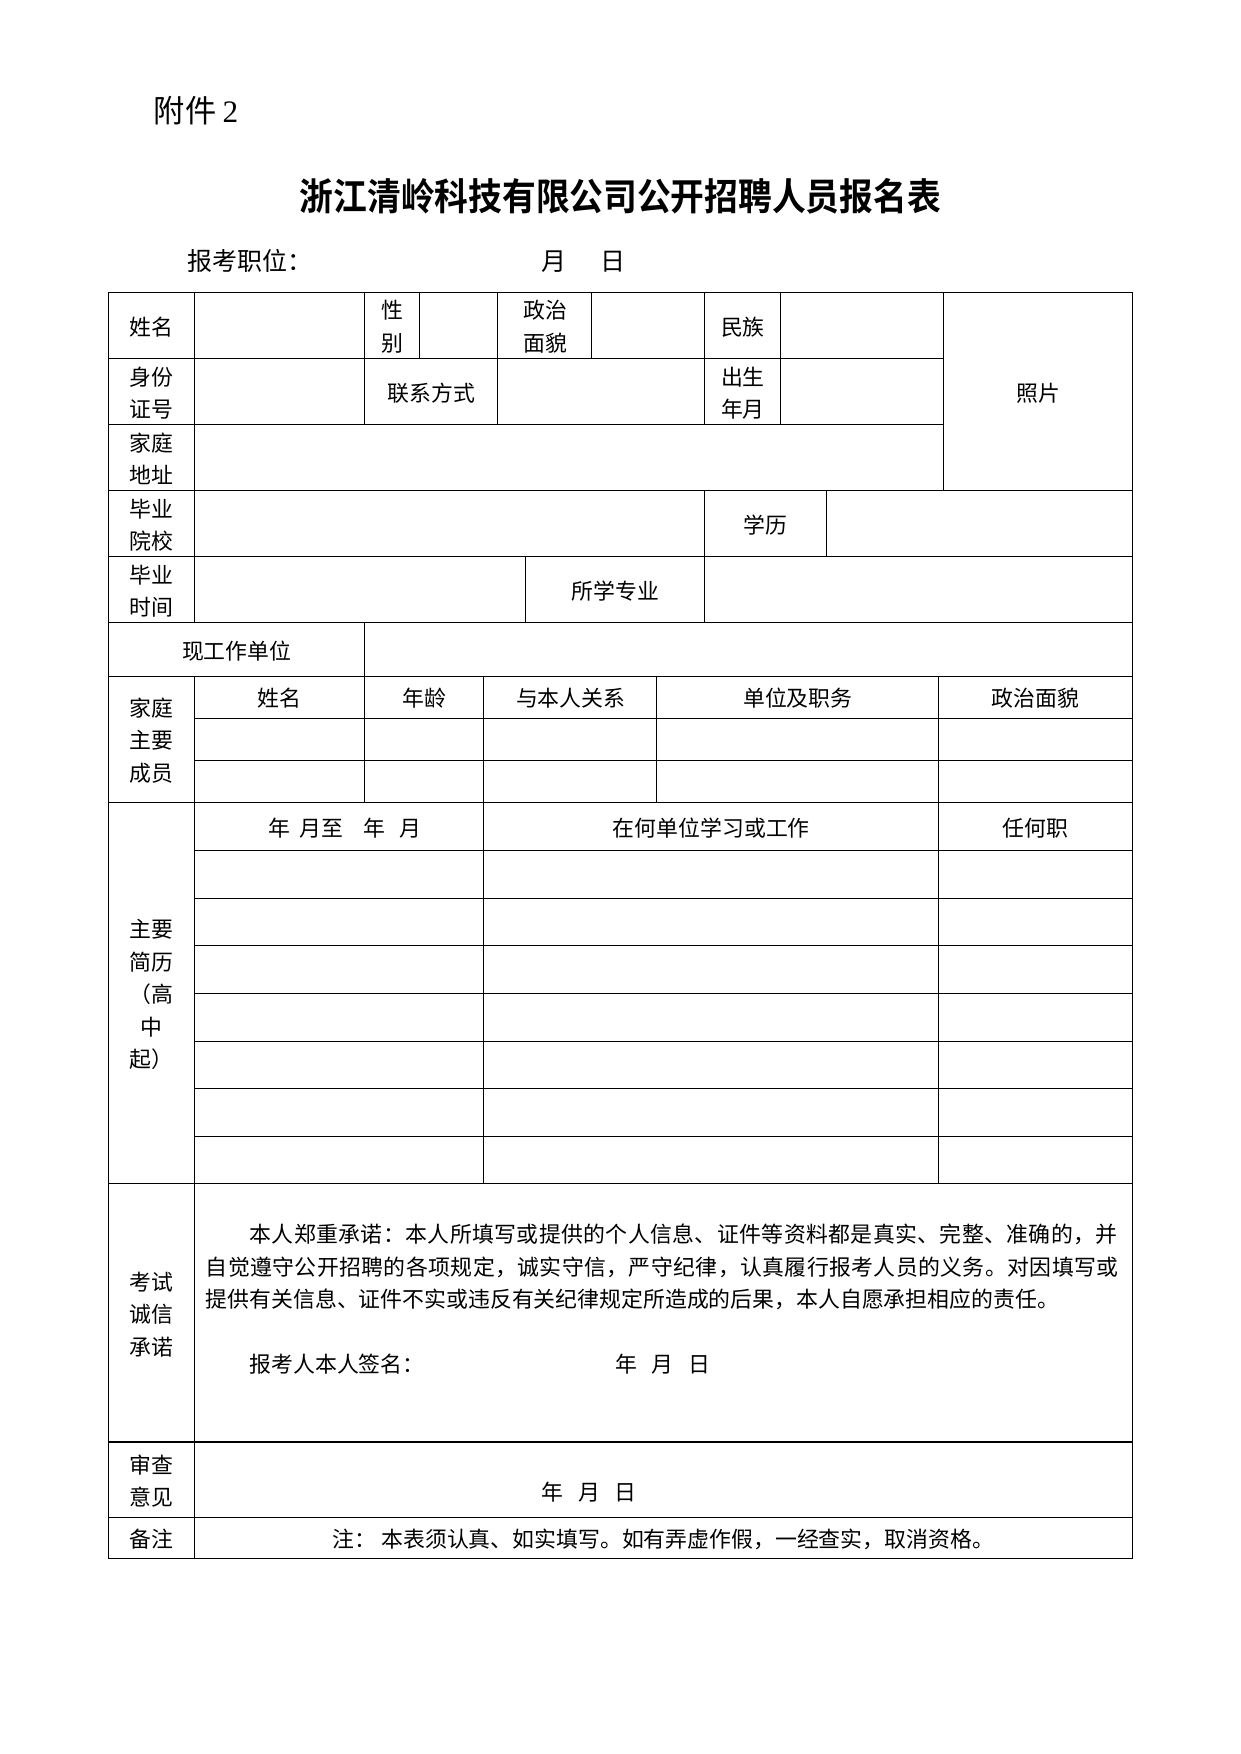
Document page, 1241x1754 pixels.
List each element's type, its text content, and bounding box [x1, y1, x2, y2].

table_cell [781, 359, 943, 424]
table_cell 本人郑重承诺：本人所填写或提供的个人信息、证件等资料都是真实、完整、准确的，并自觉遵守公开招聘的各项规定，诚实守信，严守纪律，认真履行报考人员的义务。对因填写或提供有关信息、证件不实或违反有关纪律规定所造成的后果，本人自愿承担相应的责任。 报考人本人签名： 年 月 日 [195, 1184, 1132, 1441]
table_cell [484, 851, 938, 898]
table_header 性别 [365, 293, 419, 358]
table_cell [195, 1137, 483, 1183]
table_cell [484, 761, 656, 802]
table_cell 与本人关系 [484, 677, 656, 718]
table_cell 家庭地址 [109, 425, 194, 490]
table_cell [195, 946, 483, 993]
table_header [592, 293, 704, 358]
table_cell [484, 994, 938, 1041]
table_cell 任何职 [939, 803, 1132, 850]
table_cell [195, 491, 704, 556]
text 报考职位： 月 日 [187, 227, 1053, 292]
table_cell [939, 899, 1132, 945]
table_header 政治 面貌 [498, 293, 591, 358]
table_cell [365, 719, 483, 760]
table_cell [827, 491, 1132, 556]
table_header 姓名 [109, 293, 194, 358]
table_cell 主要简历（高中起） [109, 803, 194, 1183]
table_cell 年龄 [365, 677, 483, 718]
table_cell [705, 557, 1132, 622]
table_cell 姓名 [195, 677, 364, 718]
table_cell 年 月至 年 月 [195, 803, 483, 850]
table_cell [939, 946, 1132, 993]
table_cell [484, 719, 656, 760]
table_header [420, 293, 497, 358]
table_cell 政治面貌 [939, 677, 1132, 718]
table_cell [657, 719, 938, 760]
table_cell 学历 [705, 491, 826, 556]
table_cell 注： 本表须认真、如实填写。如有弄虚作假，一经查实，取消资格。 [195, 1518, 1132, 1558]
table_cell [484, 1089, 938, 1136]
table_header 民族 [705, 293, 780, 358]
table_cell [195, 425, 943, 490]
table_cell [195, 557, 525, 622]
table_cell [195, 1089, 483, 1136]
table_header 照片 [944, 293, 1132, 490]
table_cell [195, 359, 364, 424]
table_header [781, 293, 943, 358]
table_cell [939, 1089, 1132, 1136]
table_cell [195, 899, 483, 945]
table_cell 审查意见 [109, 1443, 194, 1517]
table_cell 现工作单位 [109, 623, 364, 676]
table_cell [657, 761, 938, 802]
table_cell [365, 623, 1132, 676]
table_cell [195, 761, 364, 802]
table_cell [939, 719, 1132, 760]
table_cell [484, 946, 938, 993]
table_cell 年 月 日 [195, 1443, 1132, 1517]
table_cell 毕业时间 [109, 557, 194, 622]
table_cell 出生 年月 [705, 359, 780, 424]
table_cell 身份证号 [109, 359, 194, 424]
table_cell [195, 994, 483, 1041]
table_cell 单位及职务 [657, 677, 938, 718]
table_cell [939, 994, 1132, 1041]
table_cell [939, 851, 1132, 898]
table_cell 考试诚信承诺 [109, 1184, 194, 1441]
table_cell 联系方式 [365, 359, 497, 424]
table_cell 家庭主要成员 [109, 677, 194, 802]
table_cell [484, 899, 938, 945]
table_cell [365, 761, 483, 802]
table_cell 所学专业 [526, 557, 704, 622]
table_cell [484, 1042, 938, 1088]
table_cell [939, 761, 1132, 802]
table_cell [939, 1042, 1132, 1088]
table_cell [195, 1042, 483, 1088]
table_cell 备注 [109, 1518, 194, 1558]
table_header [195, 293, 364, 358]
text 浙江清岭科技有限公司公开招聘人员报名表 [187, 162, 1053, 227]
table_cell [195, 719, 364, 760]
table_cell 毕业院校 [109, 491, 194, 556]
table_cell 在何单位学习或工作 [484, 803, 938, 850]
table_cell [195, 851, 483, 898]
table_cell [498, 359, 704, 424]
table_cell [939, 1137, 1132, 1183]
table_cell [484, 1137, 938, 1183]
